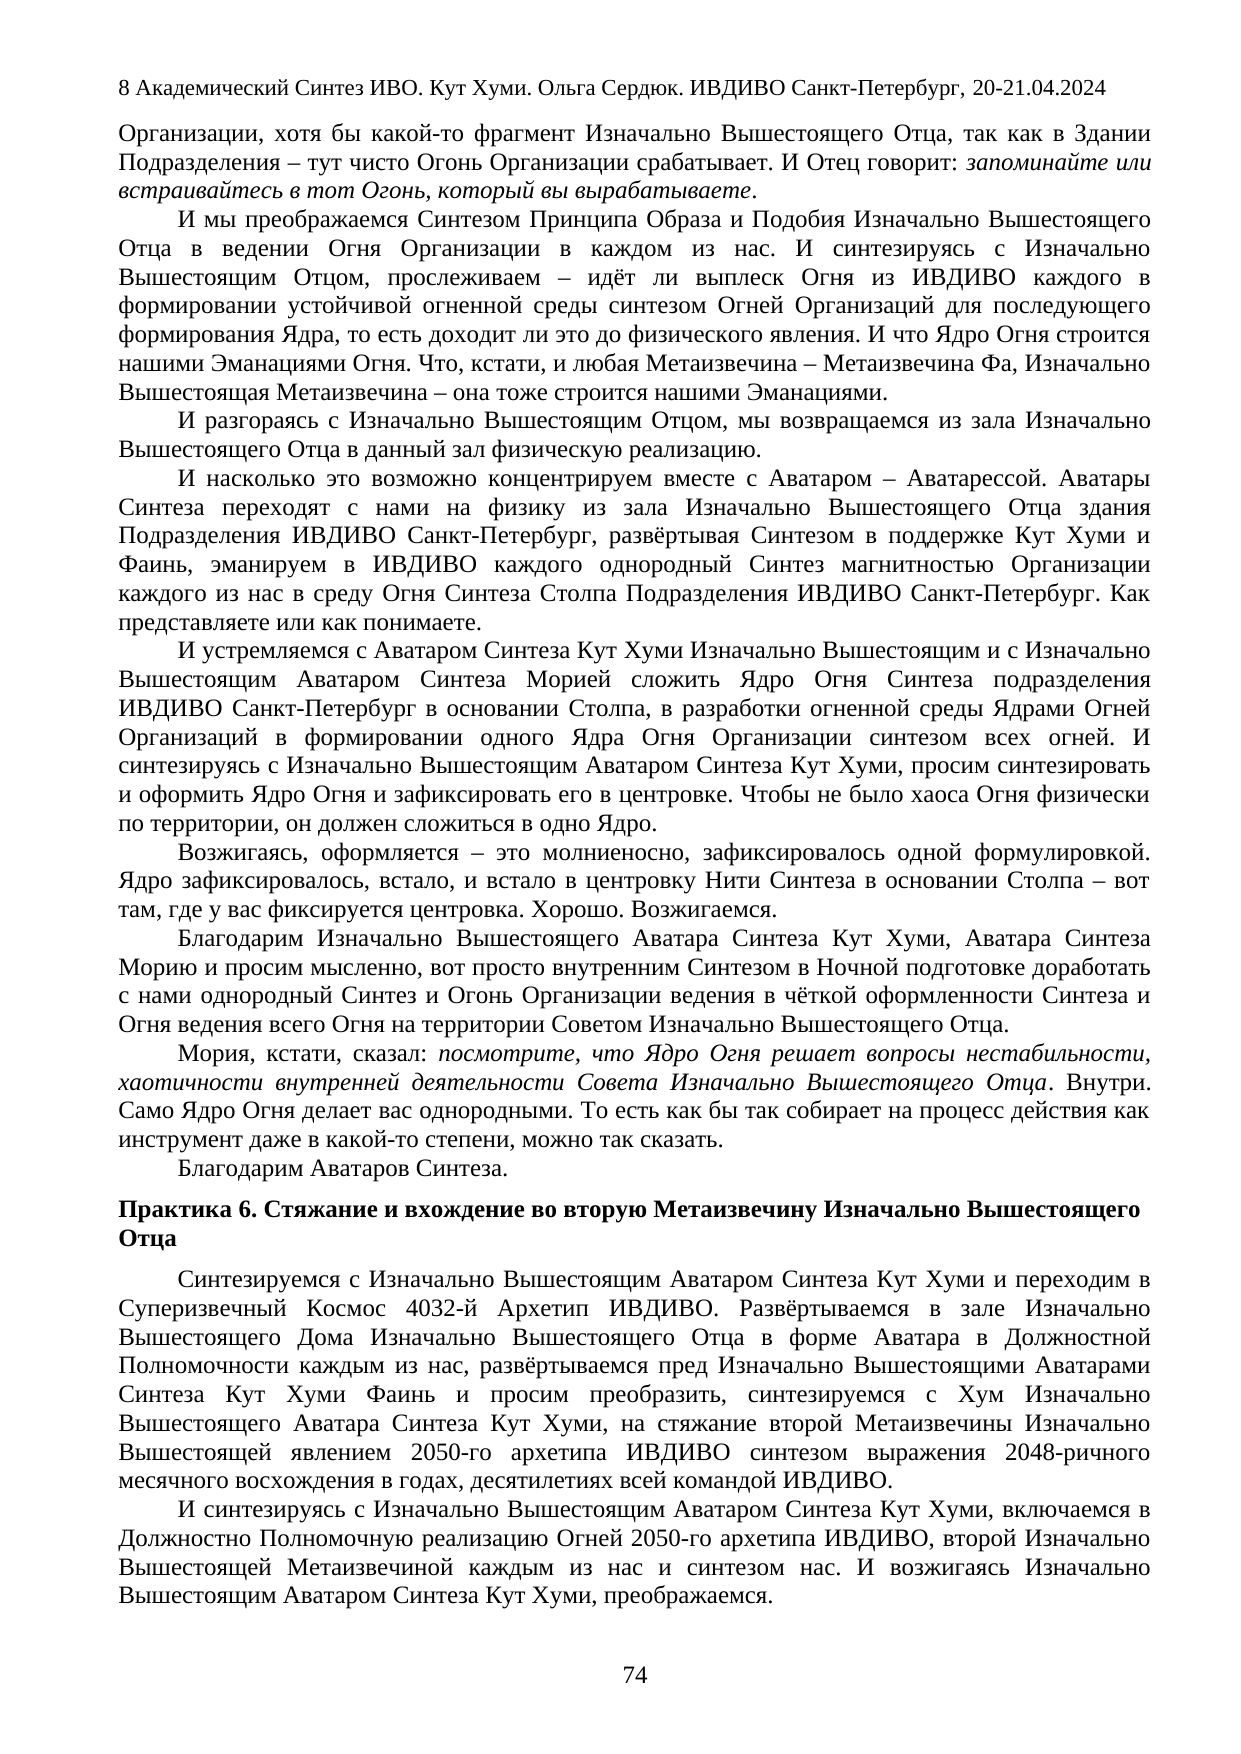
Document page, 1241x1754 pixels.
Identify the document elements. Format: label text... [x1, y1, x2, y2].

text И мы преображаемся Синтезом Принципа Образа и Подобия Изначально Вышестоящего Отца в ведении Огня Организации в каждом из нас. И синтезируясь с Изначально Вышестоящим Отцом, прослеживаем – идёт ли выплеск Огня из ИВДИВО каждого в формировании устойчивой огненной среды синтезом Огней Организаций для последующего формирования Ядра, то есть доходит ли это до физического явления. И что Ядро Огня строится нашими Эманациями Огня. Что, кстати, и любая Метаизвечина – Метаизвечина Фа, Изначально Вышестоящая Метаизвечина – она тоже строится нашими Эманациями. [118, 204, 1152, 406]
text И насколько это возможно концентрируем вместе с Аватаром – Аватарессой. Аватары Синтеза переходят с нами на физику из зала Изначально Вышестоящего Отца здания Подразделения ИВДИВО Санкт-Петербург, развёртывая Синтезом в поддержке Кут Хуми и Фаинь, эманируем в ИВДИВО каждого однородный Синтез магнитностью Организации каждого из нас в среду Огня Синтеза Столпа Подразделения ИВДИВО Санкт-Петербург. Как представляете или как понимаете. [118, 463, 1152, 636]
text Синтезируемся с Изначально Вышестоящим Аватаром Синтеза Кут Хуми и переходим в Суперизвечный Космос 4032-й Архетип ИВДИВО. Развёртываемся в зале Изначально Вышестоящего Дома Изначально Вышестоящего Отца в форме Аватара в Должностной Полномочности каждым из нас, развёртываемся пред Изначально Вышестоящими Аватарами Синтеза Кут Хуми Фаинь и просим преобразить, синтезируемся с Хум Изначально Вышестоящего Аватара Синтеза Кут Хуми, на стяжание второй Метаизвечины Изначально Вышестоящей явлением 2050-го архетипа ИВДИВО синтезом выражения 2048-ричного месячного восхождения в годах, десятилетиях всей командой ИВДИВО. [118, 1264, 1152, 1494]
text И разгораясь с Изначально Вышестоящим Отцом, мы возвращаемся из зала Изначально Вышестоящего Отца в данный зал физическую реализацию. [118, 406, 1152, 463]
subtitle Практика 6. Стяжание и вхождение во вторую Метаизвечину Изначально Вышестоящего Отца [118, 1194, 1152, 1252]
text Возжигаясь, оформляется – это молниеносно, зафиксировалось одной формулировкой. Ядро зафиксировалось, встало, и встало в центровку Нити Синтеза в основании Столпа – вот там, где у вас фиксируется центровка. Хорошо. Возжигаемся. [118, 837, 1152, 923]
text Благодарим Изначально Вышестоящего Аватара Синтеза Кут Хуми, Аватара Синтеза Морию и просим мысленно, вот просто внутренним Синтезом в Ночной подготовке доработать с нами однородный Синтез и Огонь Организации ведения в чёткой оформленности Синтеза и Огня ведения всего Огня на территории Советом Изначально Вышестоящего Отца. [118, 923, 1152, 1038]
text И устремляемся с Аватаром Синтеза Кут Хуми Изначально Вышестоящим и с Изначально Вышестоящим Аватаром Синтеза Морией сложить Ядро Огня Синтеза подразделения ИВДИВО Санкт-Петербург в основании Столпа, в разработки огненной среды Ядрами Огней Организаций в формировании одного Ядра Огня Организации синтезом всех огней. И синтезируясь с Изначально Вышестоящим Аватаром Синтеза Кут Хуми, просим синтезировать и оформить Ядро Огня и зафиксировать его в центровке. Чтобы не было хаоса Огня физически по территории, он должен сложиться в одно Ядро. [118, 636, 1152, 837]
text И синтезируясь с Изначально Вышестоящим Аватаром Синтеза Кут Хуми, включаемся в Должностно Полномочную реализацию Огней 2050-го архетипа ИВДИВО, второй Изначально Вышестоящей Метаизвечиной каждым из нас и синтезом нас. И возжигаясь Изначально Вышестоящим Аватаром Синтеза Кут Хуми, преображаемся. [118, 1494, 1152, 1609]
text Мория, кстати, сказал: посмотрите, что Ядро Огня решает вопросы нестабильности, хаотичности внутренней деятельности Совета Изначально Вышестоящего Отца. Внутри. Само Ядро Огня делает вас однородными. То есть как бы так собирает на процесс действия как инструмент даже в какой-то степени, можно так сказать. [118, 1038, 1152, 1153]
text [118, 118, 1152, 204]
text Благодарим Аватаров Синтеза. [118, 1153, 1152, 1182]
